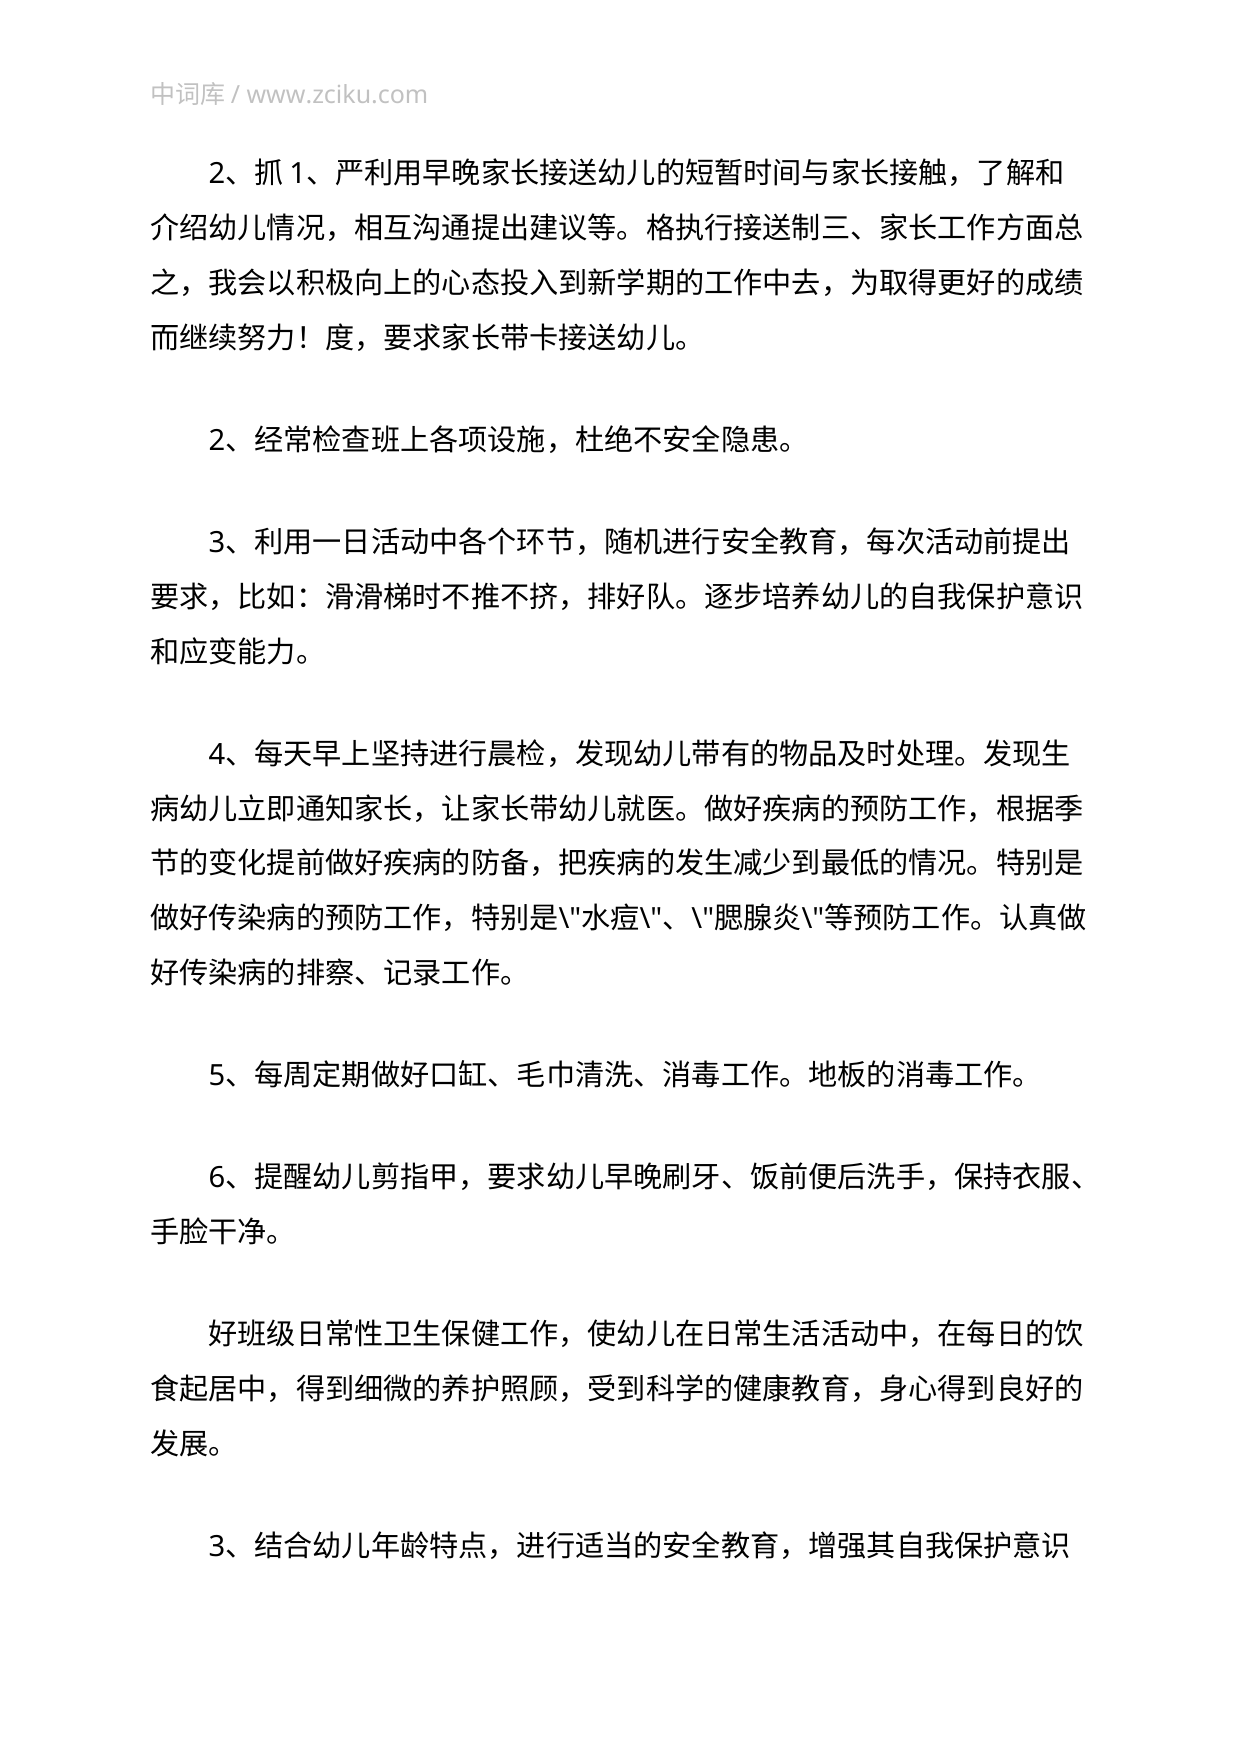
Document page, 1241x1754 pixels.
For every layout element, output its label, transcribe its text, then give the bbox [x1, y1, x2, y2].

text 3、利用一日活动中各个环节，随机进行安全教育，每次活动前提出要求，比如：滑滑梯时不推不挤，排好队。逐步培养幼儿的自我保护意识和应变能力。 [150, 518, 1090, 671]
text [150, 1522, 1090, 1564]
text 5、每周定期做好口缸、毛巾清洗、消毒工作。地板的消毒工作。 [150, 1052, 1090, 1094]
text 4、每天早上坚持进行晨检，发现幼儿带有的物品及时处理。发现生病幼儿立即通知家长，让家长带幼儿就医。做好疾病的预防工作，根据季节的变化提前做好疾病的防备，把疾病的发生减少到最低的情况。特别是做好传染病的预防工作，特别是\"水痘\"、\"腮腺炎\"等预防工作。认真做好传染病的排察、记录工作。 [150, 730, 1090, 992]
text 2、经常检查班上各项设施，杜绝不安全隐患。 [150, 417, 1090, 459]
text 6、提醒幼儿剪指甲，要求幼儿早晚刷牙、饭前便后洗手，保持衣服、手脸干净。 [150, 1154, 1090, 1251]
text 2、抓1、严利用早晚家长接送幼儿的短暂时间与家长接触，了解和介绍幼儿情况，相互沟通提出建议等。格执行接送制三、家长工作方面总之，我会以积极向上的心态投入到新学期的工作中去，为取得更好的成绩而继续努力！度，要求家长带卡接送幼儿。 [150, 150, 1090, 357]
text 好班级日常性卫生保健工作，使幼儿在日常生活活动中，在每日的饮食起居中，得到细微的养护照顾，受到科学的健康教育，身心得到良好的发展。 [150, 1311, 1090, 1463]
